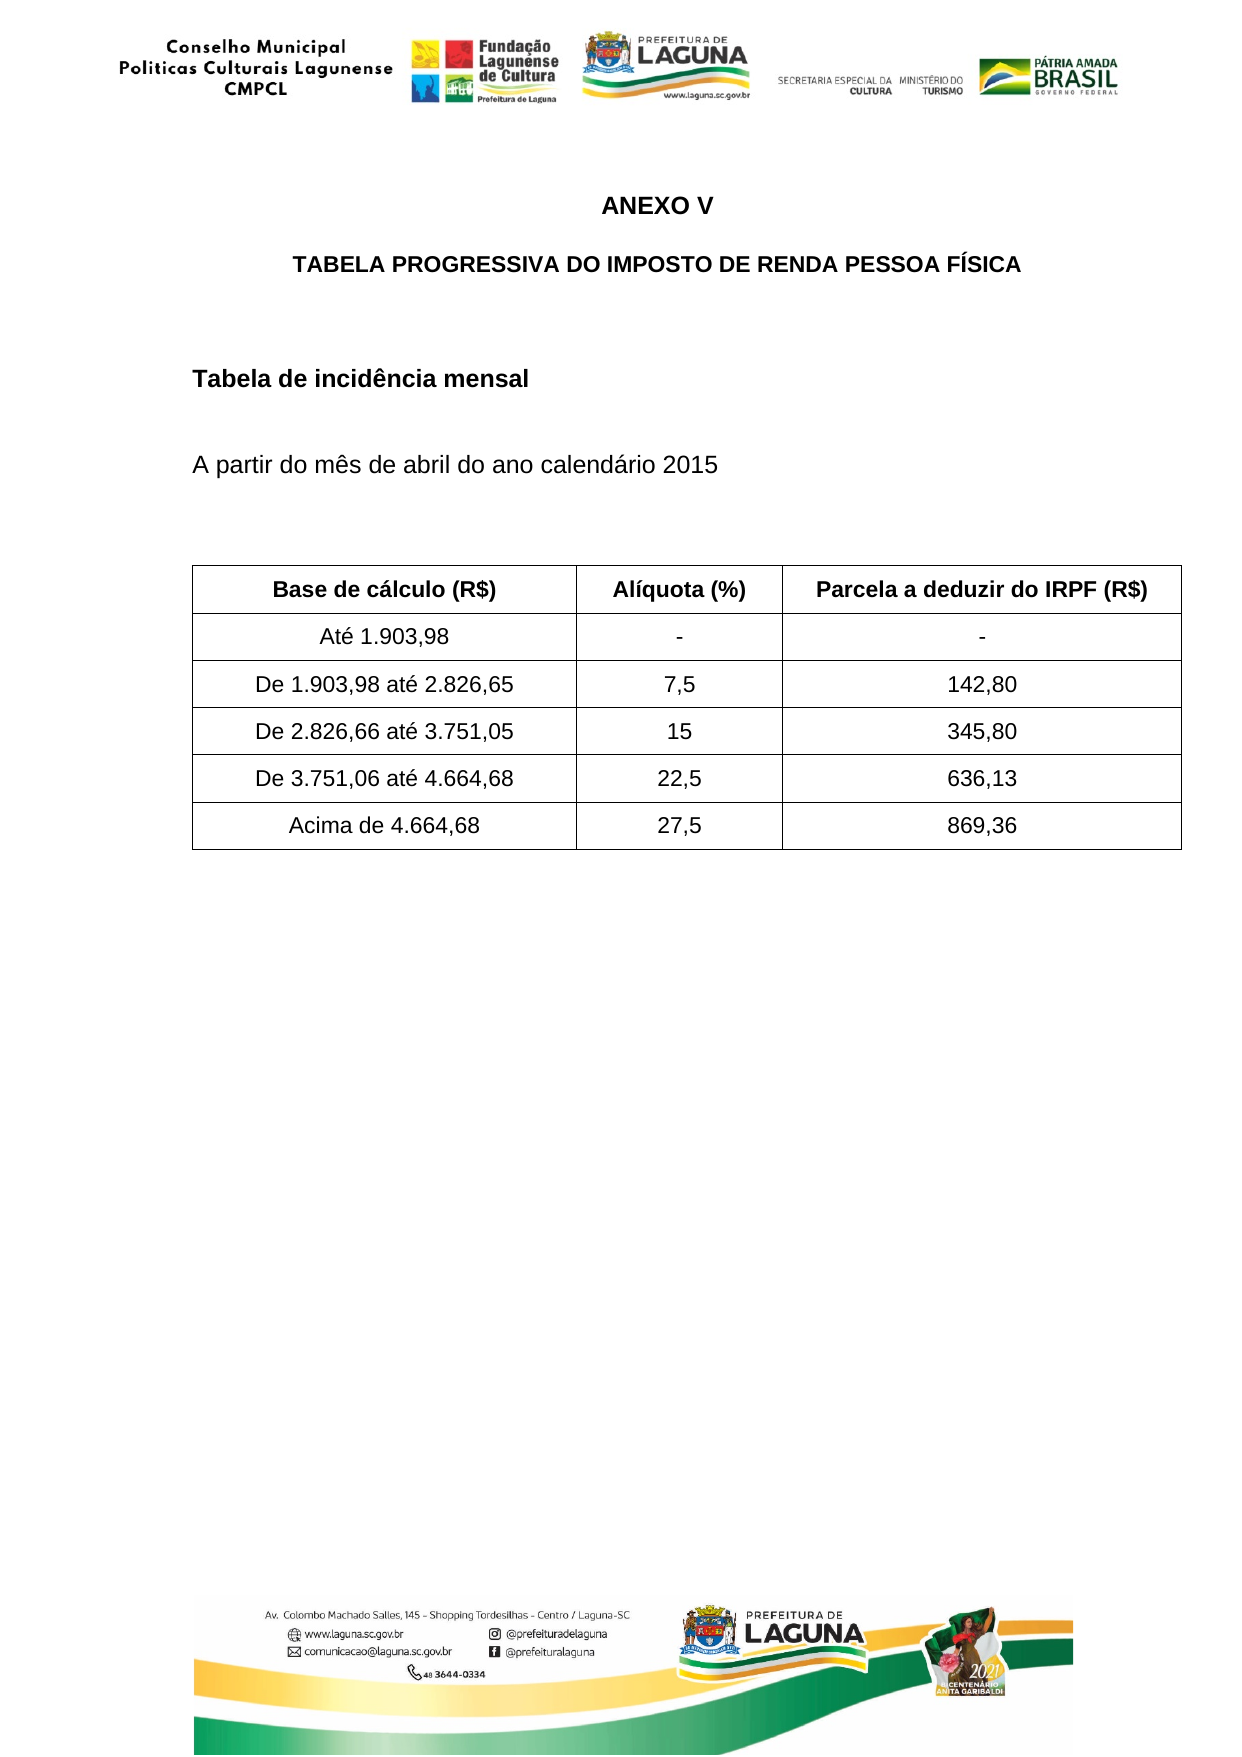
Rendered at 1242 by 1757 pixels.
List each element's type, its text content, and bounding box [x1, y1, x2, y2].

table_cell De 3.751,06 até 4.664,68 [193, 755, 576, 802]
table_cell Acima de 4.664,68 [193, 803, 576, 849]
text TABELA PROGRESSIVA DO IMPOSTO DE RENDA PESSOA FÍSICA [192, 251, 1122, 278]
picture [106, 11, 1131, 124]
table_cell De 1.903,98 até 2.826,65 [193, 661, 576, 707]
table_cell 636,13 [783, 755, 1181, 802]
text A partir do mês de abril do ano calendário 2015 [192, 450, 1122, 479]
table_cell 142,80 [783, 661, 1181, 707]
table_cell 345,80 [783, 708, 1181, 754]
text Tabela de incidência mensal [192, 364, 1122, 393]
table_cell 27,5 [577, 803, 782, 849]
table_cell 7,5 [577, 661, 782, 707]
picture [192, 1595, 1073, 1755]
table_cell - [577, 614, 782, 660]
table_cell - [783, 614, 1181, 660]
table_header Parcela a deduzir do IRPF (R$) [783, 566, 1181, 612]
table_cell 15 [577, 708, 782, 754]
table_cell De 2.826,66 até 3.751,05 [193, 708, 576, 754]
text ANEXO V [192, 191, 1122, 220]
table_cell 22,5 [577, 755, 782, 802]
table_cell 869,36 [783, 803, 1181, 849]
table_cell Até 1.903,98 [193, 614, 576, 660]
table_header Alíquota (%) [577, 566, 782, 612]
table_header Base de cálculo (R$) [193, 566, 576, 612]
